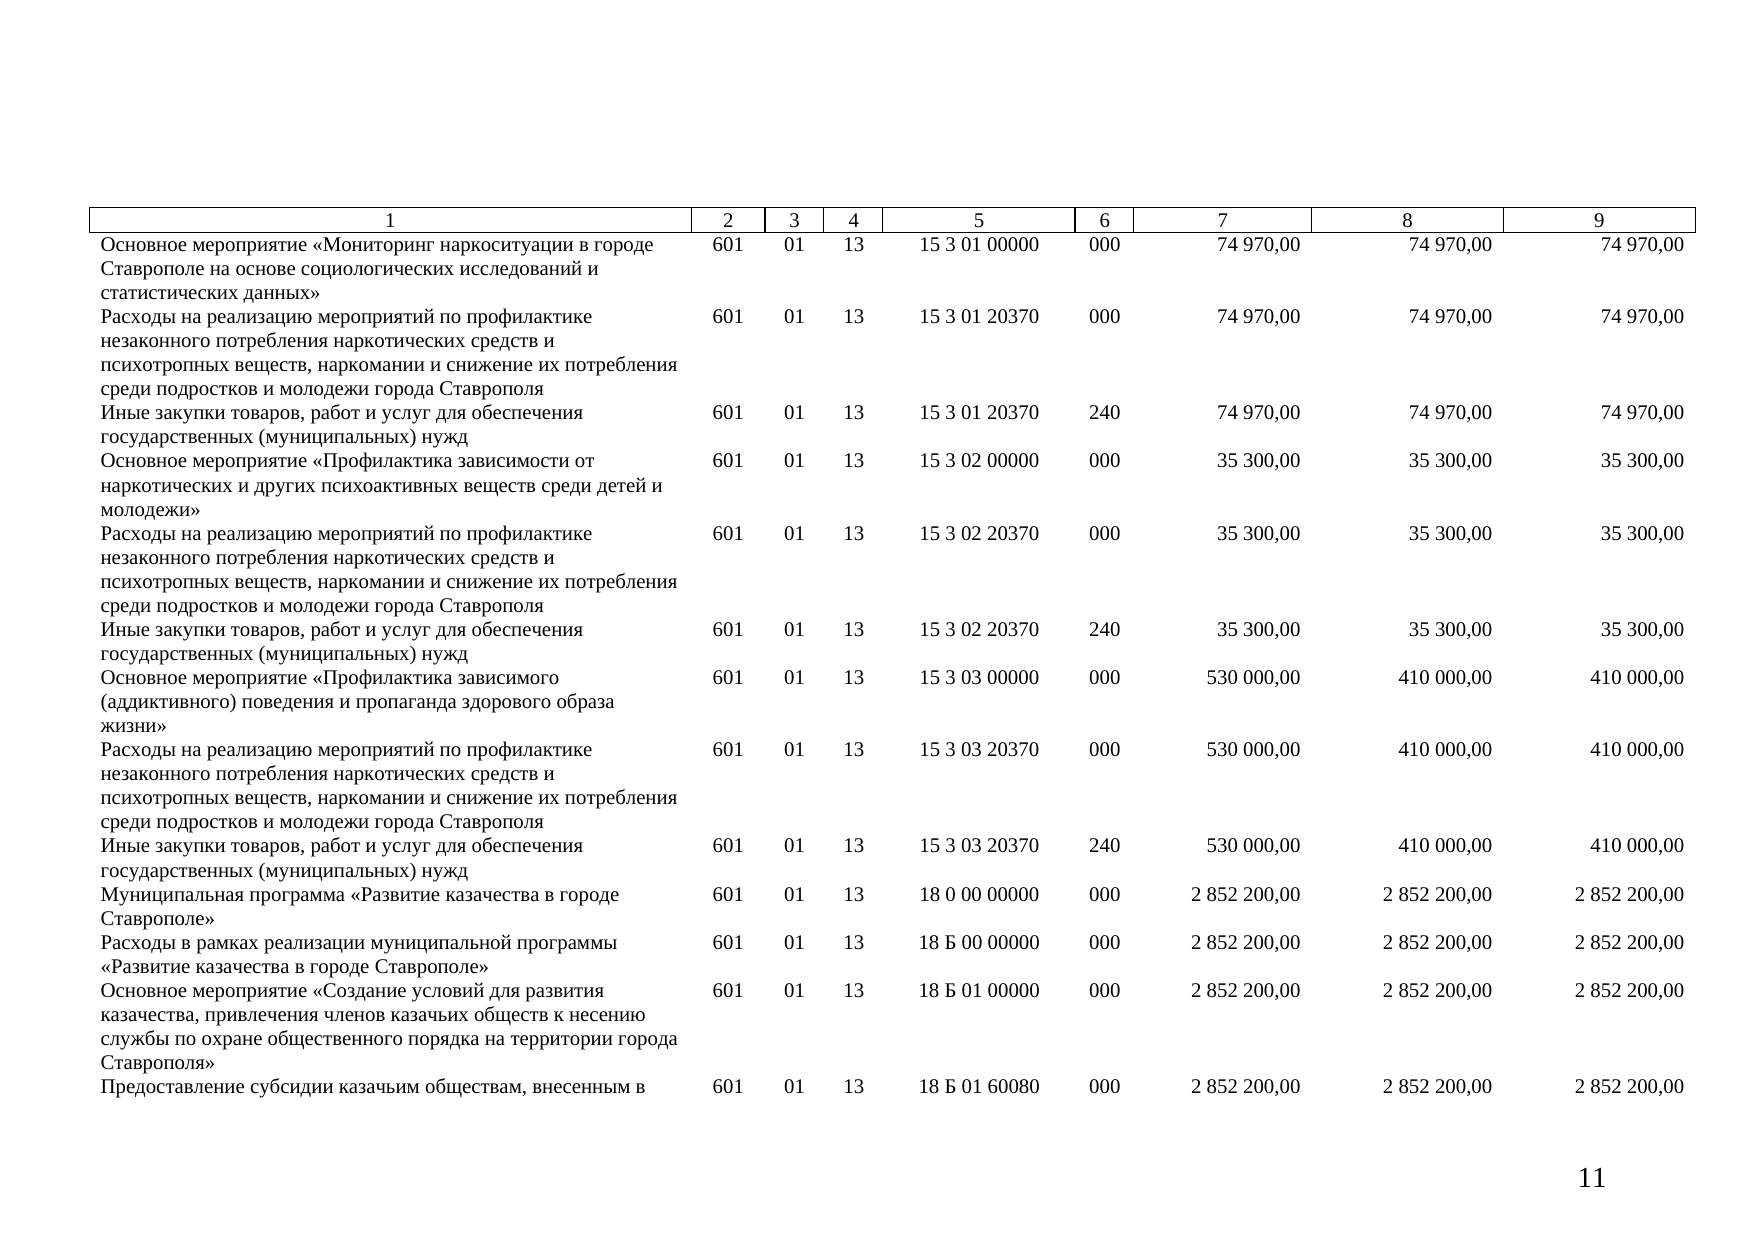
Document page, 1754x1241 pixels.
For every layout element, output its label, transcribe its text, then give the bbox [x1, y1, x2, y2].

table_cell 601 [691, 233, 765, 304]
table_cell Расходы на реализацию мероприятий по профилактике незаконного потребления наркотических средств и психотропных веществ, наркомании и снижение их потребления среди подростков и молодежи города Ставрополя [89, 737, 691, 833]
table_header 4 [824, 208, 882, 232]
table_cell 2 852 200,00 [1311, 882, 1503, 930]
table_cell 601 [691, 978, 765, 1074]
table_cell 74 970,00 [1134, 233, 1311, 304]
table_cell Муниципальная программа «Развитие казачества в городе Ставрополе» [89, 882, 691, 930]
table_cell 2 852 200,00 [1134, 1074, 1311, 1098]
table_cell 601 [691, 304, 765, 400]
table_cell Расходы на реализацию мероприятий по профилактике незаконного потребления наркотических средств и психотропных веществ, наркомании и снижение их потребления среди подростков и молодежи города Ставрополя [89, 304, 691, 400]
table_cell 74 970,00 [1311, 400, 1503, 448]
table_cell 2 852 200,00 [1134, 882, 1311, 930]
table_cell 35 300,00 [1134, 521, 1311, 617]
table_header 9 [1504, 208, 1695, 232]
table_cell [89, 1074, 691, 1098]
table_cell 13 [824, 930, 883, 978]
table_cell 410 000,00 [1311, 834, 1503, 882]
table_cell 530 000,00 [1134, 665, 1311, 737]
table_header 7 [1134, 208, 1311, 232]
table_cell 13 [824, 617, 883, 665]
table_cell 000 [1075, 521, 1134, 617]
table_cell 000 [1075, 737, 1134, 833]
table_cell 2 852 200,00 [1503, 882, 1695, 930]
table_cell 01 [765, 882, 824, 930]
table_cell 000 [1075, 882, 1134, 930]
table_cell 000 [1075, 304, 1134, 400]
table_cell 15 3 03 20370 [883, 834, 1075, 882]
table_cell 35 300,00 [1503, 449, 1695, 521]
table_cell 530 000,00 [1134, 834, 1311, 882]
table_cell Основное мероприятие «Профилактика зависимости от наркотических и других психоактивных веществ среди детей и молодежи» [89, 449, 691, 521]
table_cell 13 [824, 882, 883, 930]
table_cell 01 [765, 521, 824, 617]
table_cell 01 [765, 930, 824, 978]
table_cell 18 Б 01 00000 [883, 978, 1075, 1074]
table_cell 35 300,00 [1503, 521, 1695, 617]
table_cell 15 3 01 20370 [883, 400, 1075, 448]
table_cell Иные закупки товаров, работ и услуг для обеспечения государственных (муниципальных) нужд [89, 617, 691, 665]
table_cell 601 [691, 737, 765, 833]
table_cell 01 [765, 233, 824, 304]
table_cell 601 [691, 930, 765, 978]
table_cell 74 970,00 [1503, 304, 1695, 400]
table_cell 01 [765, 304, 824, 400]
table_cell Основное мероприятие «Мониторинг наркоситуации в городе Ставрополе на основе социологических исследований и статистических данных» [89, 233, 691, 304]
table_cell 01 [765, 737, 824, 833]
table_cell Иные закупки товаров, работ и услуг для обеспечения государственных (муниципальных) нужд [89, 834, 691, 882]
table_cell 240 [1075, 400, 1134, 448]
table_cell Основное мероприятие «Создание условий для развития казачества, привлечения членов казачьих обществ к несению службы по охране общественного порядка на территории города Ставрополя» [89, 978, 691, 1074]
table_cell 74 970,00 [1311, 233, 1503, 304]
table_cell 2 852 200,00 [1311, 930, 1503, 978]
table_cell 18 Б 01 60080 [883, 1074, 1075, 1098]
table_cell 35 300,00 [1134, 617, 1311, 665]
table_cell 35 300,00 [1311, 617, 1503, 665]
table_cell 74 970,00 [1134, 400, 1311, 448]
table_cell 18 Б 00 00000 [883, 930, 1075, 978]
table_cell 601 [691, 400, 765, 448]
table_cell 410 000,00 [1311, 665, 1503, 737]
table_cell 530 000,00 [1134, 737, 1311, 833]
table_cell 15 3 03 20370 [883, 737, 1075, 833]
table_cell 2 852 200,00 [1311, 978, 1503, 1074]
table_cell 15 3 02 00000 [883, 449, 1075, 521]
table_cell 74 970,00 [1134, 304, 1311, 400]
table_cell 15 3 01 20370 [883, 304, 1075, 400]
table_cell 601 [691, 617, 765, 665]
table_cell 74 970,00 [1503, 400, 1695, 448]
table_cell 2 852 200,00 [1134, 930, 1311, 978]
table_cell 601 [691, 449, 765, 521]
table_cell 13 [824, 449, 883, 521]
table_cell 15 3 03 00000 [883, 665, 1075, 737]
table_cell 2 852 200,00 [1134, 978, 1311, 1074]
table_cell 13 [824, 1074, 883, 1098]
table_cell 000 [1075, 978, 1134, 1074]
table_cell 2 852 200,00 [1503, 930, 1695, 978]
table_cell 18 0 00 00000 [883, 882, 1075, 930]
table_header 8 [1312, 208, 1503, 232]
table_cell 13 [824, 737, 883, 833]
table_cell 01 [765, 665, 824, 737]
table_cell Расходы на реализацию мероприятий по профилактике незаконного потребления наркотических средств и психотропных веществ, наркомании и снижение их потребления среди подростков и молодежи города Ставрополя [89, 521, 691, 617]
table_cell 000 [1075, 930, 1134, 978]
table_header 3 [766, 208, 823, 232]
table_cell 01 [765, 834, 824, 882]
table_cell 35 300,00 [1503, 617, 1695, 665]
table_cell 15 3 02 20370 [883, 521, 1075, 617]
table_cell 000 [1075, 665, 1134, 737]
table_cell 2 852 200,00 [1503, 1074, 1695, 1098]
table_cell 01 [765, 617, 824, 665]
table_cell 15 3 02 20370 [883, 617, 1075, 665]
table_cell 410 000,00 [1503, 737, 1695, 833]
table_cell 74 970,00 [1503, 233, 1695, 304]
table_cell 000 [1075, 233, 1134, 304]
table_header 6 [1076, 208, 1133, 232]
table_cell 01 [765, 978, 824, 1074]
table_cell 13 [824, 233, 883, 304]
table_cell Основное мероприятие «Профилактика зависимого (аддиктивного) поведения и пропаганда здорового образа жизни» [89, 665, 691, 737]
table_cell 601 [691, 882, 765, 930]
table_cell 13 [824, 978, 883, 1074]
table_cell 01 [765, 1074, 824, 1098]
table_cell 74 970,00 [1311, 304, 1503, 400]
table_cell 601 [691, 834, 765, 882]
table_cell 13 [824, 400, 883, 448]
table_cell 601 [691, 521, 765, 617]
table_cell 601 [691, 1074, 765, 1098]
table_cell 01 [765, 449, 824, 521]
table_cell 2 852 200,00 [1503, 978, 1695, 1074]
table_cell 35 300,00 [1311, 521, 1503, 617]
table_cell 35 300,00 [1311, 449, 1503, 521]
table_header 5 [883, 208, 1074, 232]
table_cell 410 000,00 [1311, 737, 1503, 833]
table_cell 240 [1075, 834, 1134, 882]
table_cell 13 [824, 304, 883, 400]
table_cell 410 000,00 [1503, 665, 1695, 737]
table_cell 2 852 200,00 [1311, 1074, 1503, 1098]
table_cell 410 000,00 [1503, 834, 1695, 882]
table_cell 13 [824, 834, 883, 882]
table_cell Расходы в рамках реализации муниципальной программы «Развитие казачества в городе Ставрополе» [89, 930, 691, 978]
table_header 2 [692, 208, 764, 232]
table_cell 35 300,00 [1134, 449, 1311, 521]
table_cell 01 [765, 400, 824, 448]
table_header 1 [90, 208, 691, 232]
table_cell 000 [1075, 1074, 1134, 1098]
table_cell 601 [691, 665, 765, 737]
table_cell 13 [824, 521, 883, 617]
table_cell 13 [824, 665, 883, 737]
table_cell 000 [1075, 449, 1134, 521]
table_cell 240 [1075, 617, 1134, 665]
table_cell 15 3 01 00000 [883, 233, 1075, 304]
table_cell Иные закупки товаров, работ и услуг для обеспечения государственных (муниципальных) нужд [89, 400, 691, 448]
